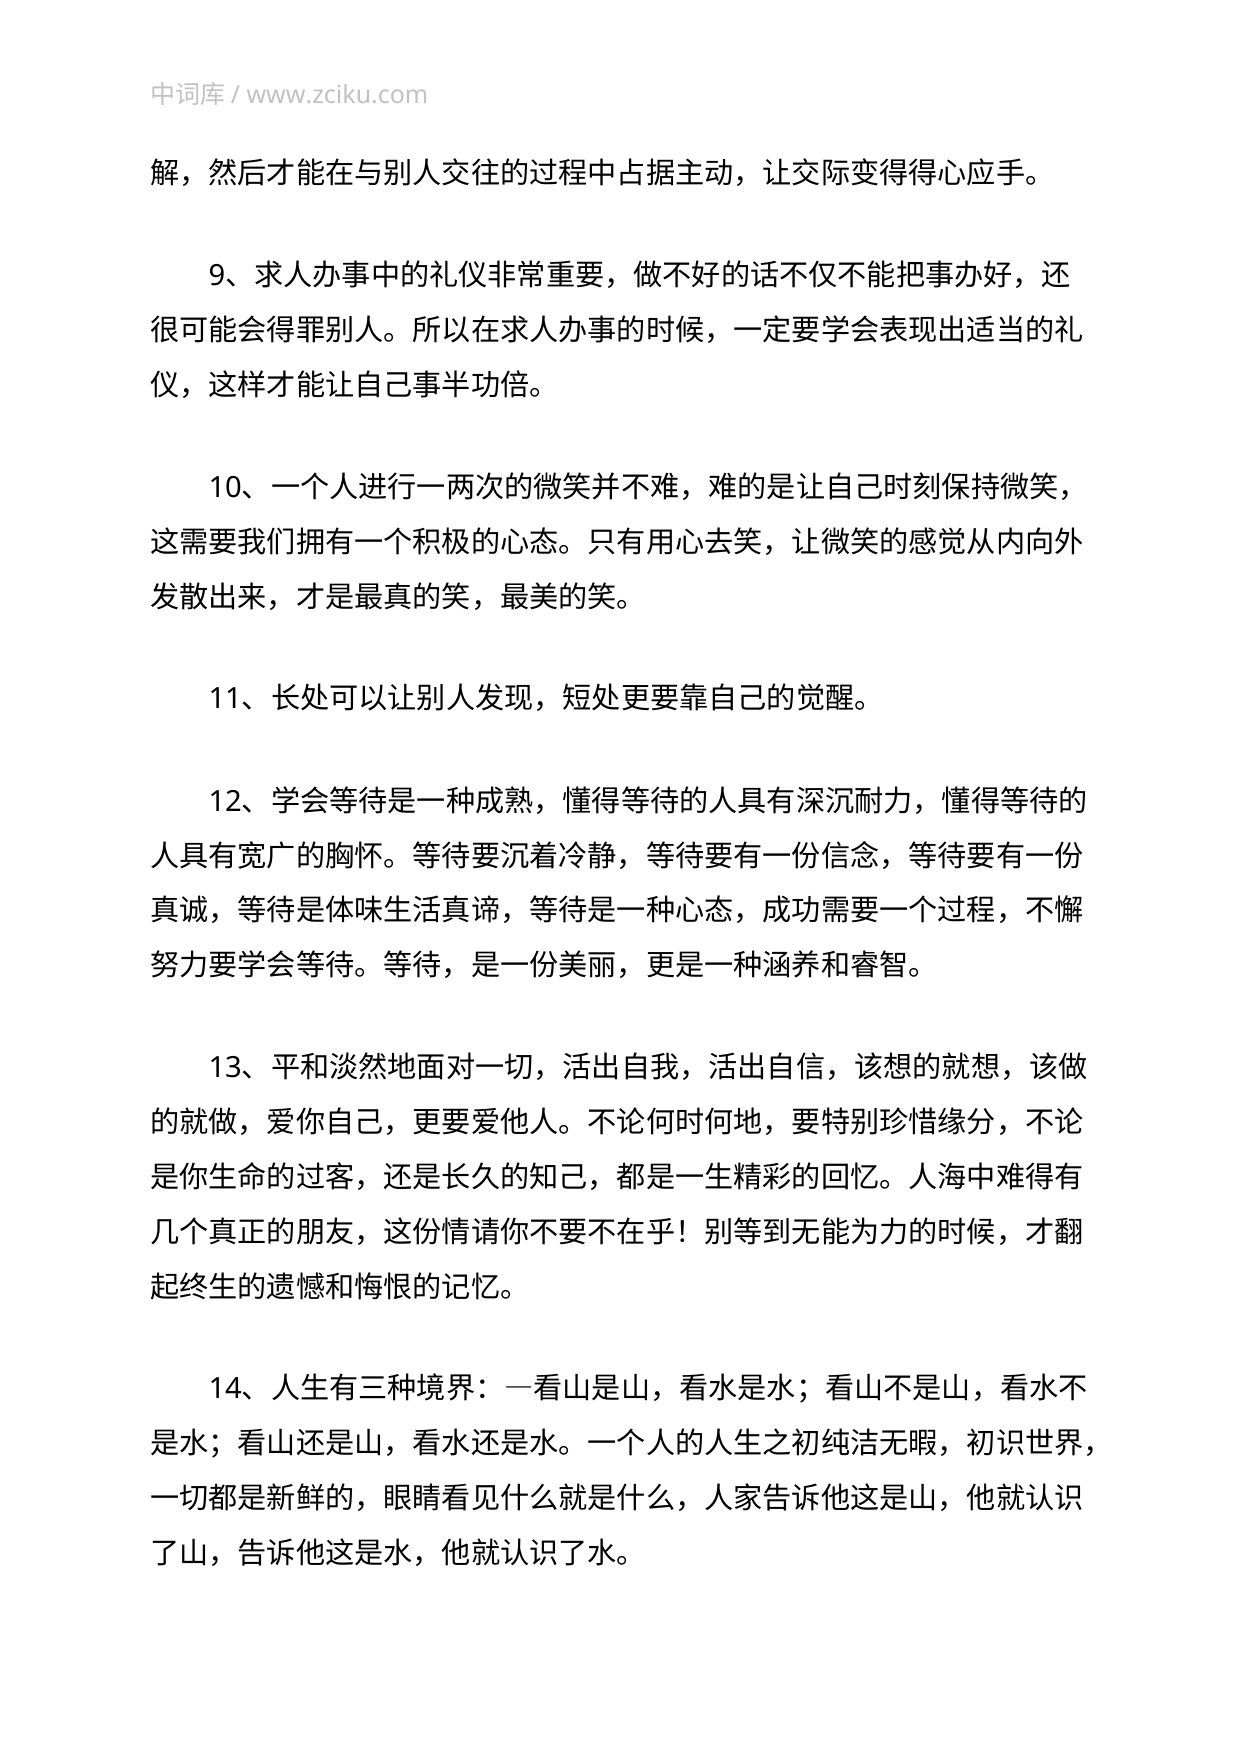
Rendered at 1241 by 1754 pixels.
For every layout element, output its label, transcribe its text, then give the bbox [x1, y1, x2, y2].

text 10、一个人进行一两次的微笑并不难，难的是让自己时刻保持微笑，这需要我们拥有一个积极的心态。只有用心去笑，让微笑的感觉从内向外发散出来，才是最真的笑，最美的笑。 [150, 463, 1090, 616]
text 13、平和淡然地面对一切，活出自我，活出自信，该想的就想，该做的就做，爱你自己，更要爱他人。不论何时何地，要特别珍惜缘分，不论是你生命的过客，还是长久的知己，都是一生精彩的回忆。人海中难得有几个真正的朋友，这份情请你不要不在乎！别等到无能为力的时候，才翻起终生的遗憾和悔恨的记忆。 [150, 1044, 1090, 1306]
text 14、人生有三种境界：—看山是山，看水是水；看山不是山，看水不是水；看山还是山，看水还是水。一个人的人生之初纯洁无暇，初识世界，一切都是新鲜的，眼睛看见什么就是什么，人家告诉他这是山，他就认识了山，告诉他这是水，他就认识了水。 [150, 1365, 1090, 1572]
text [150, 150, 1090, 192]
text 11、长处可以让别人发现，短处更要靠自己的觉醒。 [150, 675, 1090, 717]
text 9、求人办事中的礼仪非常重要，做不好的话不仅不能把事办好，还很可能会得罪别人。所以在求人办事的时候，一定要学会表现出适当的礼仪，这样才能让自己事半功倍。 [150, 252, 1090, 404]
text 12、学会等待是一种成熟，懂得等待的人具有深沉耐力，懂得等待的人具有宽广的胸怀。等待要沉着冷静，等待要有一份信念，等待要有一份真诚，等待是体味生活真谛，等待是一种心态，成功需要一个过程，不懈努力要学会等待。等待，是一份美丽，更是一种涵养和睿智。 [150, 777, 1090, 984]
